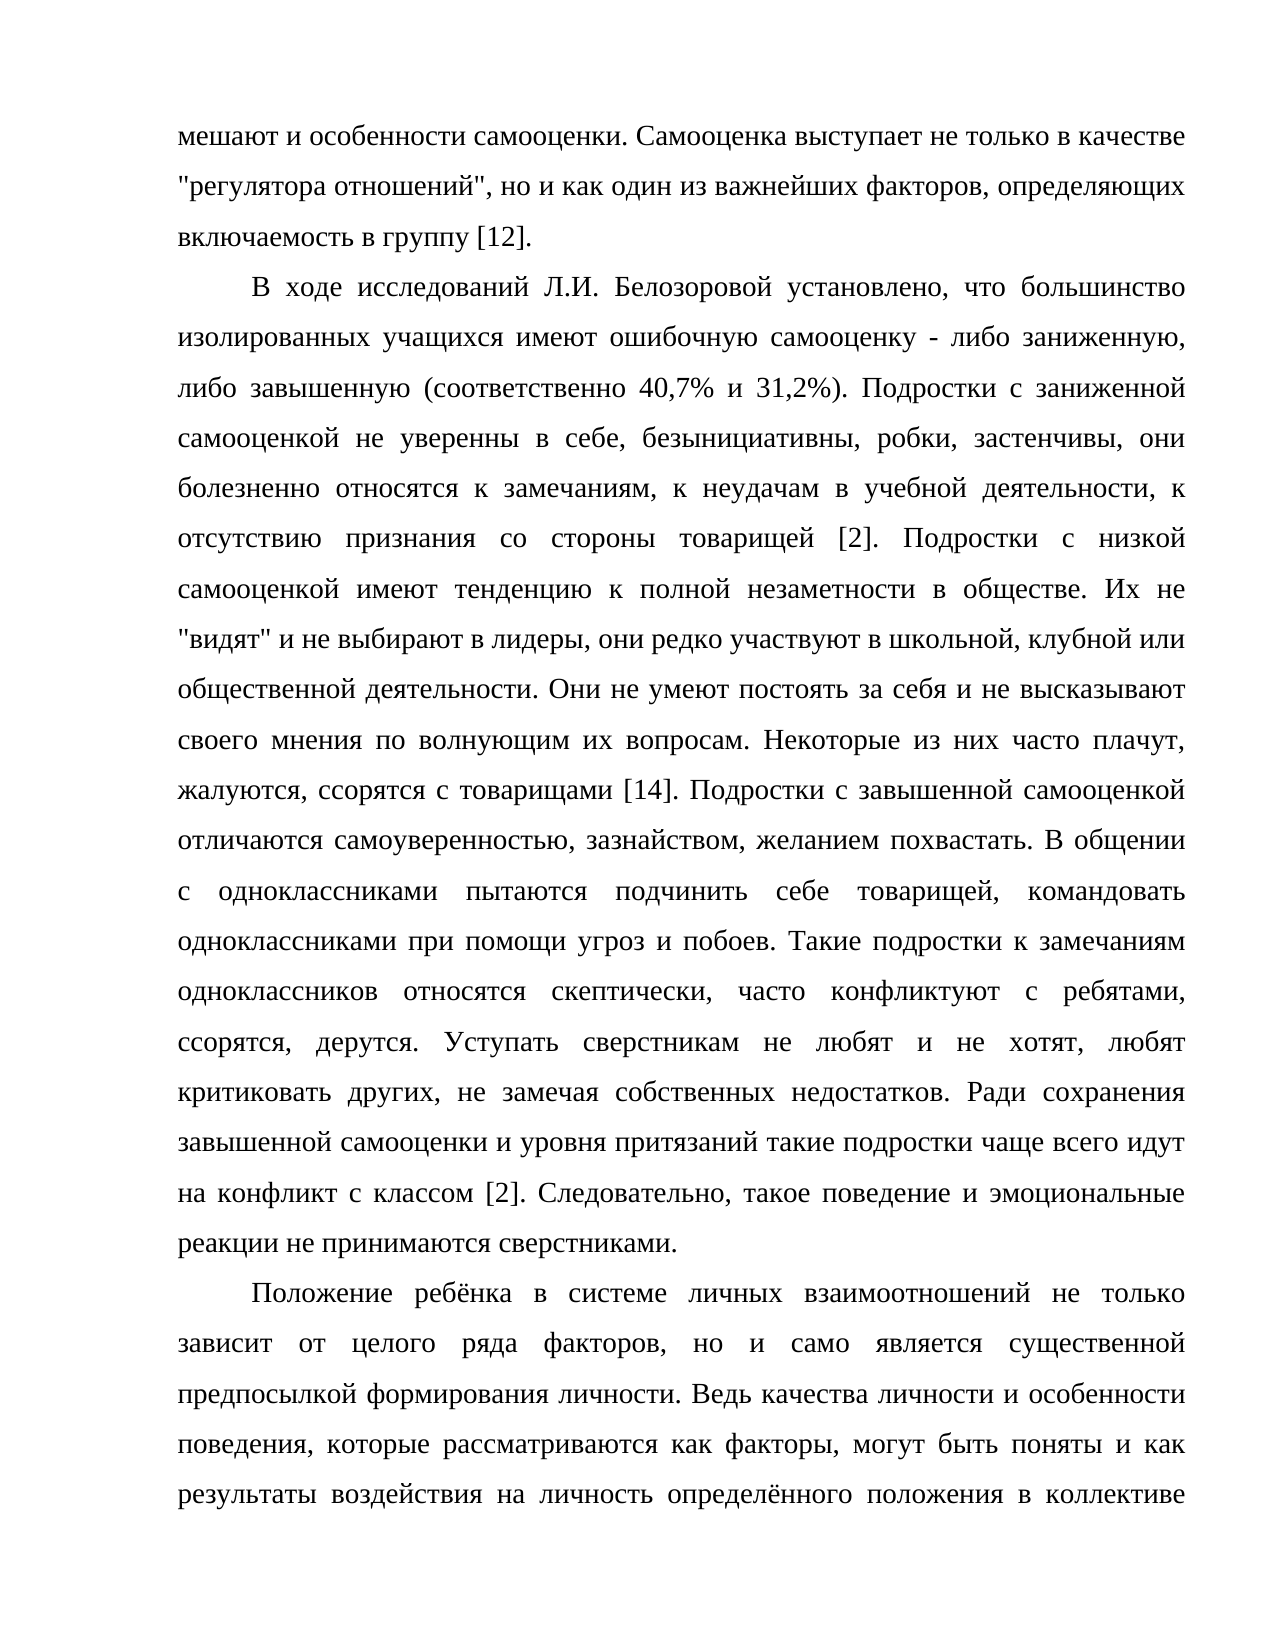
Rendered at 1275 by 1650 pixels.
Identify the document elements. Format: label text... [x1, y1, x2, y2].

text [177, 118, 1186, 252]
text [177, 1275, 1186, 1510]
text В ходе исследований Л.И. Белозоровой установлено, что большинство изолированных учащихся имеют ошибочную самооценку - либо заниженную, либо завышенную (соответственно 40,7% и 31,2%). Подростки с заниженной самооценкой не уверенны в себе, безынициативны, робки, застенчивы, они болезненно относятся к замечаниям, к неудачам в учебной деятельности, к отсутствию признания со стороны товарищей [2]. Подростки с низкой самооценкой имеют тенденцию к полной незаметности в обществе. Их не "видят" и не выбирают в лидеры, они редко участвуют в школьной, клубной или общественной деятельности. Они не умеют постоять за себя и не высказывают своего мнения по волнующим их вопросам. Некоторые из них часто плачут, жалуются, ссорятся с товарищами [14]. Подростки с завышенной самооценкой отличаются самоуверенностью, зазнайством, желанием похвастать. В общении с одноклассниками пытаются подчинить себе товарищей, командовать одноклассниками при помощи угроз и побоев. Такие подростки к замечаниям одноклассников относятся скептически, часто конфликтуют с ребятами, ссорятся, дерутся. Уступать сверстникам не любят и не хотят, любят критиковать других, не замечая собственных недостатков. Ради сохранения завышенной самооценки и уровня притязаний такие подростки чаще всего идут на конфликт с классом [2]. Следовательно, такое поведение и эмоциональные реакции не принимаются сверстниками. [177, 269, 1186, 1258]
